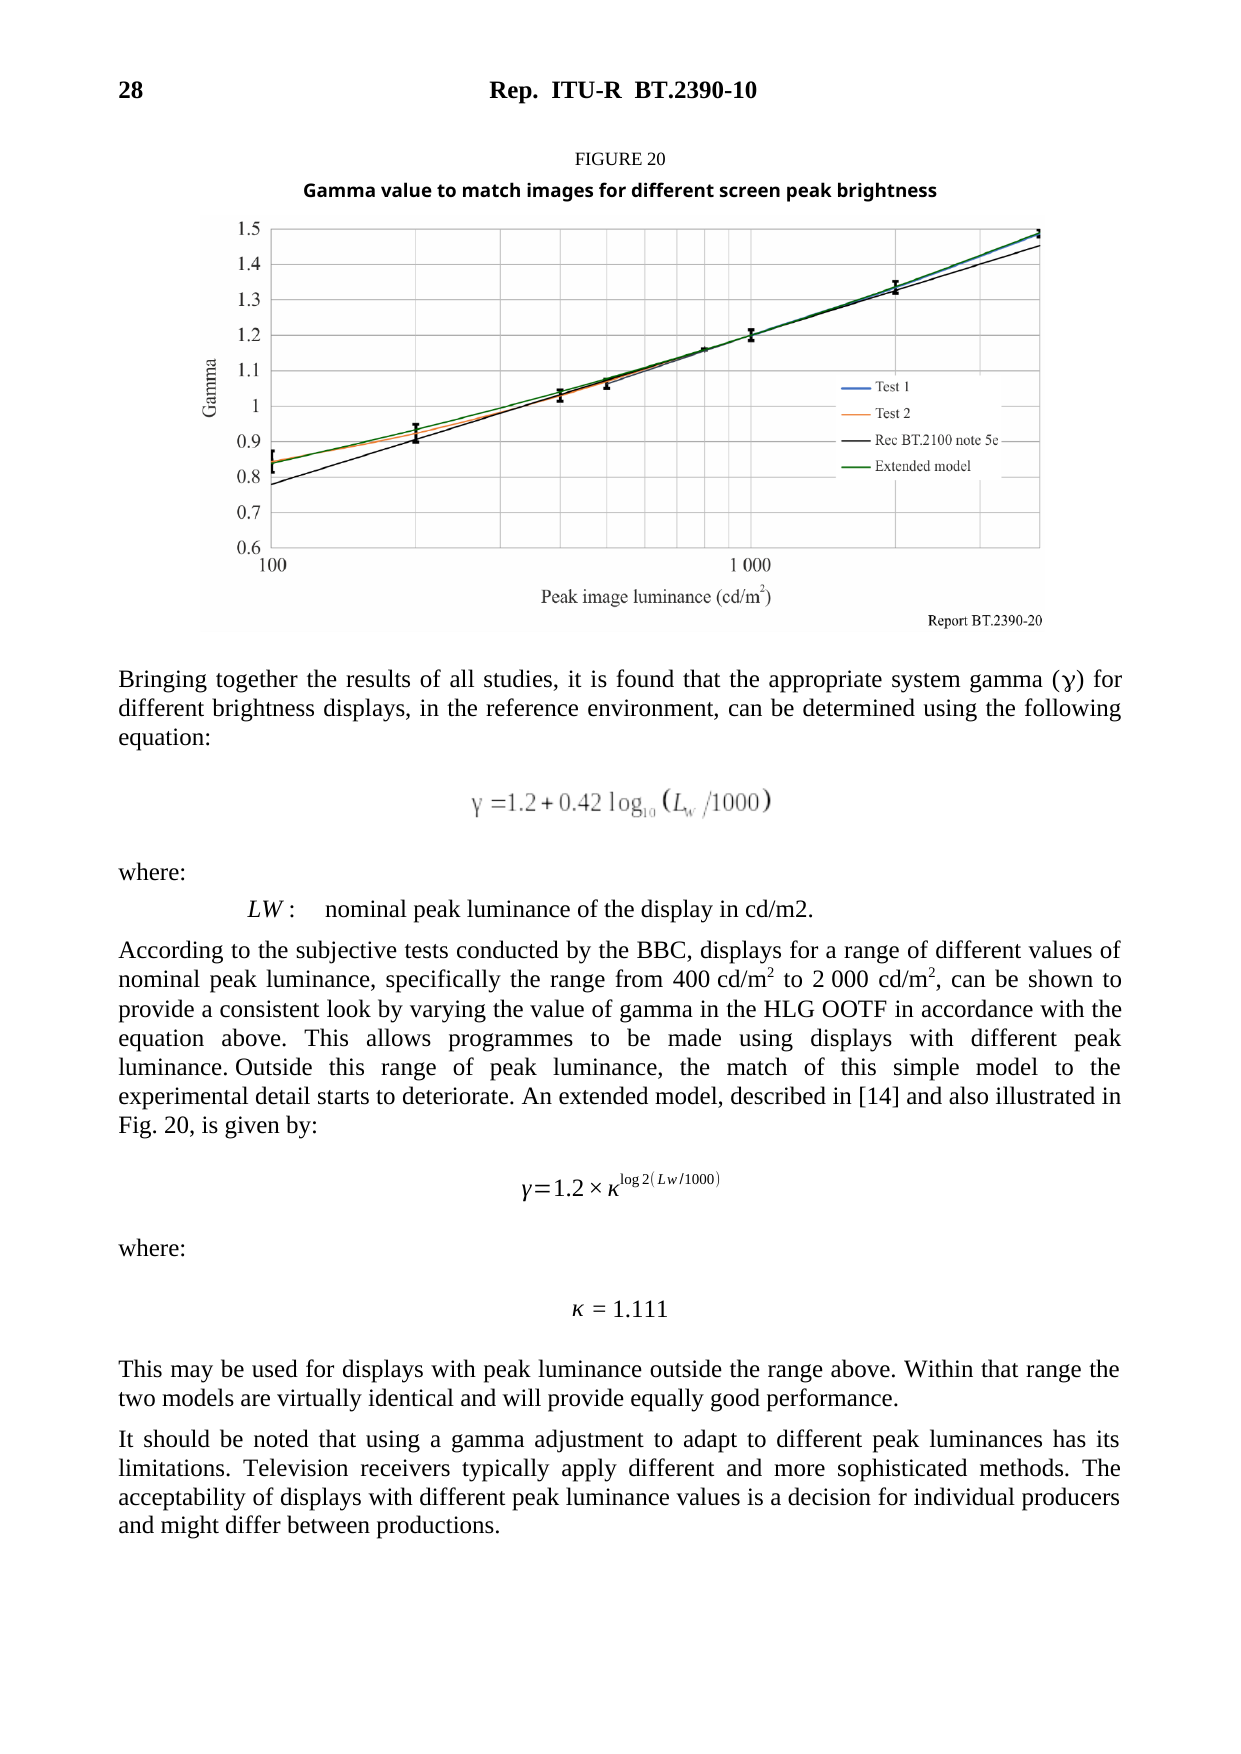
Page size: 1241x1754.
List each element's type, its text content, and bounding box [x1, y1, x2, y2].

text LW : nominal peak luminance of the display in cd/m2. [118, 894, 1122, 923]
text This may be used for displays with peak luminance outside the range above. Within that range the two models are virtually identical and will provide equally good performance. [118, 1354, 1122, 1412]
title Bringing together the results of all studies, it is found that the appropriate system gamma () for different brightness displays, in the reference environment, can be determined using the following equation: [118, 664, 1122, 751]
picture [200, 215, 1045, 632]
text According to the subjective tests conducted by the BBC, displays for a range of different values of nominal peak luminance, specifically the range from 400 cd/m2 to 2 000 cd/m2, can be shown to provide a consistent look by varying the value of gamma in the HLG OOTF in accordance with the equation above. This allows programmes to be made using displays with different peak luminance. Outside this range of peak luminance, the match of this simple model to the experimental detail starts to deteriorate. An extended model, described in [14] and also illustrated in Fig. 20, is given by: [118, 935, 1122, 1138]
title Gamma value to match images for different screen peak brightness [118, 178, 1122, 203]
text where: [118, 1233, 1122, 1262]
text = 1.111 [118, 1294, 1122, 1322]
text where: [118, 857, 1122, 886]
text Figure 20 [118, 148, 1122, 169]
text It should be noted that using a gamma adjustment to adapt to different peak luminances has its limitations. Television receivers typically apply different and more sophisticated methods. The acceptability of displays with different peak luminance values is a decision for individual producers and might differ between productions. [118, 1424, 1122, 1539]
